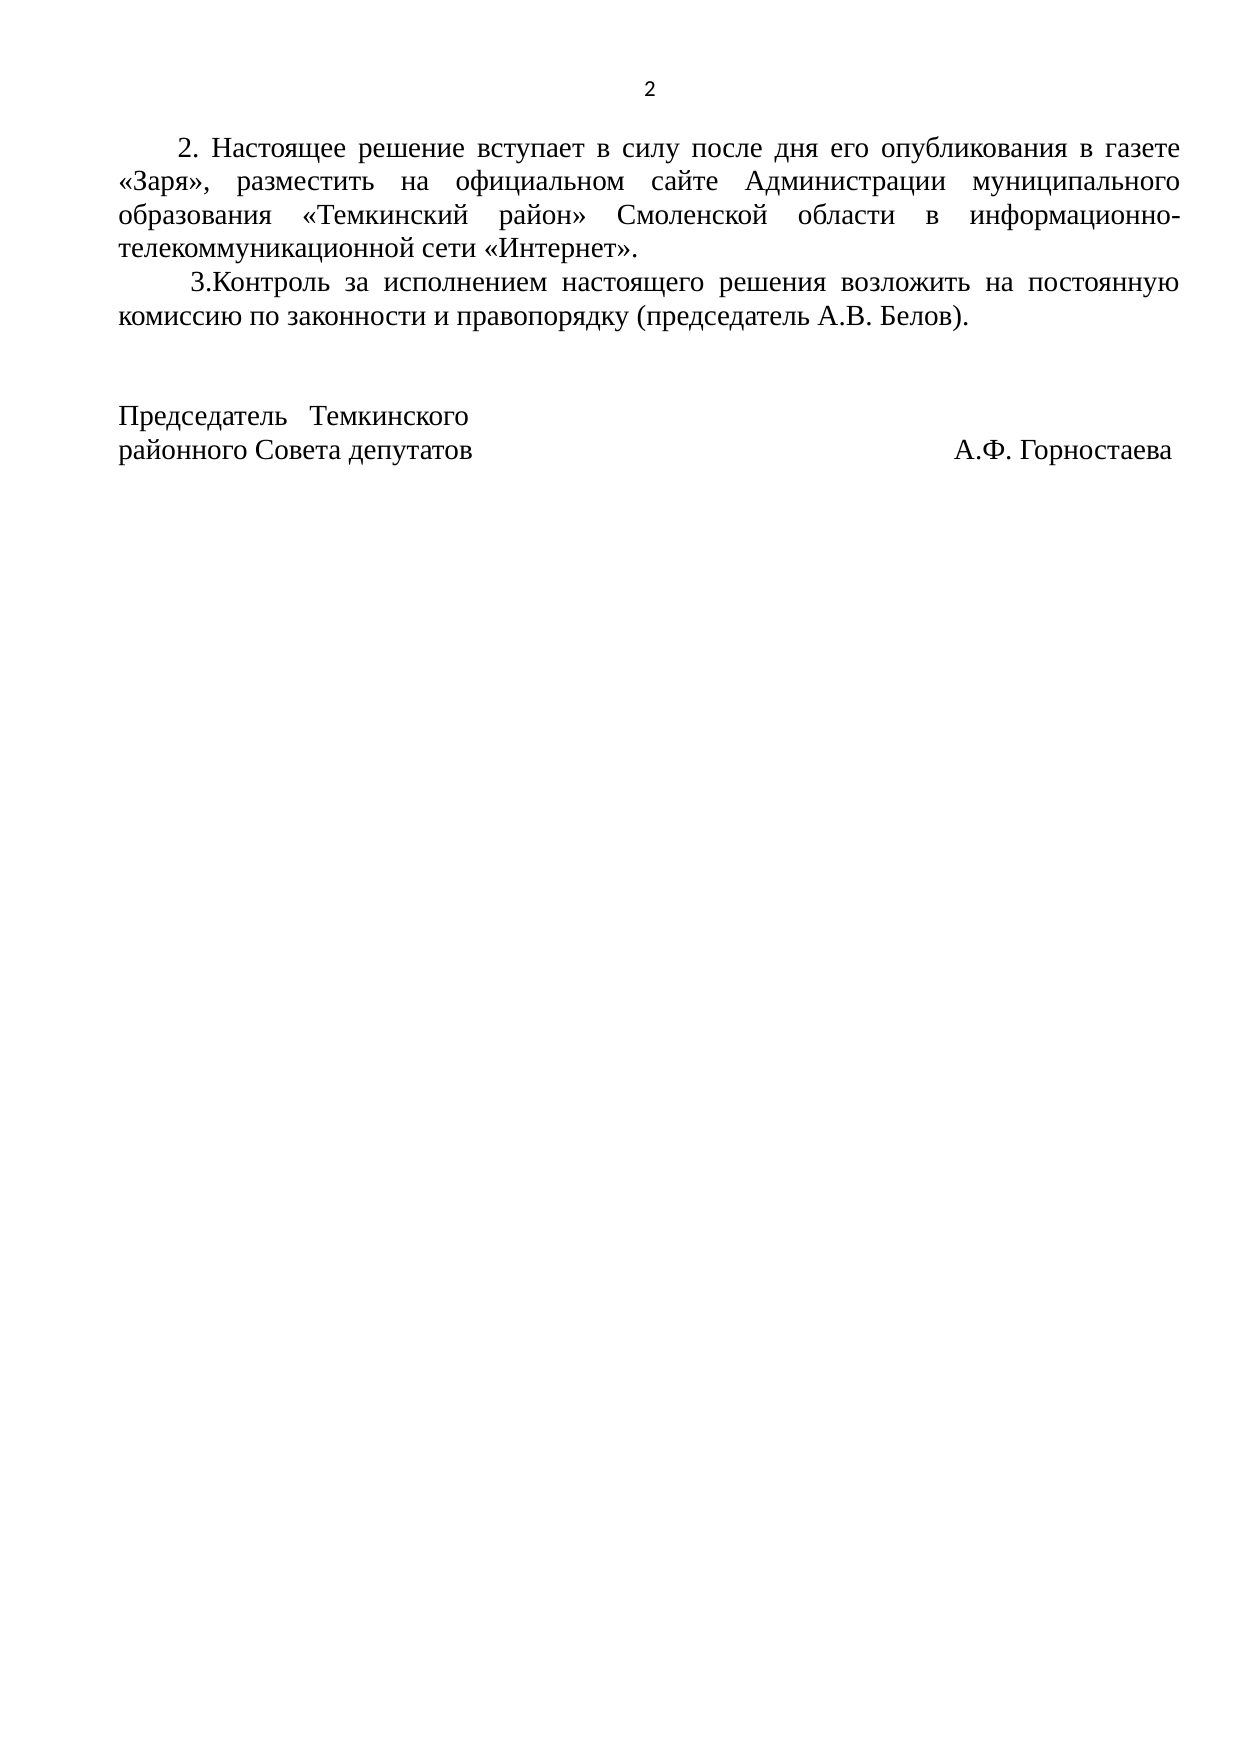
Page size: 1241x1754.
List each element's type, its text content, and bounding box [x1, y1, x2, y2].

text 3.Контроль за исполнением настоящего решения возложить на постоянную комиссию по законности и правопорядку (председатель А.В. Белов). [118, 264, 1181, 331]
text районного Совета депутатов А.Ф. Горностаева [118, 432, 1181, 465]
text Председатель Темкинского [118, 398, 1181, 432]
text 2. Настоящее решение вступает в силу после дня его опубликования в газете «Заря», разместить на официальном сайте Администрации муниципального образования «Темкинский район» Смоленской области в информационно-телекоммуникационной сети «Интернет». [118, 130, 1181, 264]
